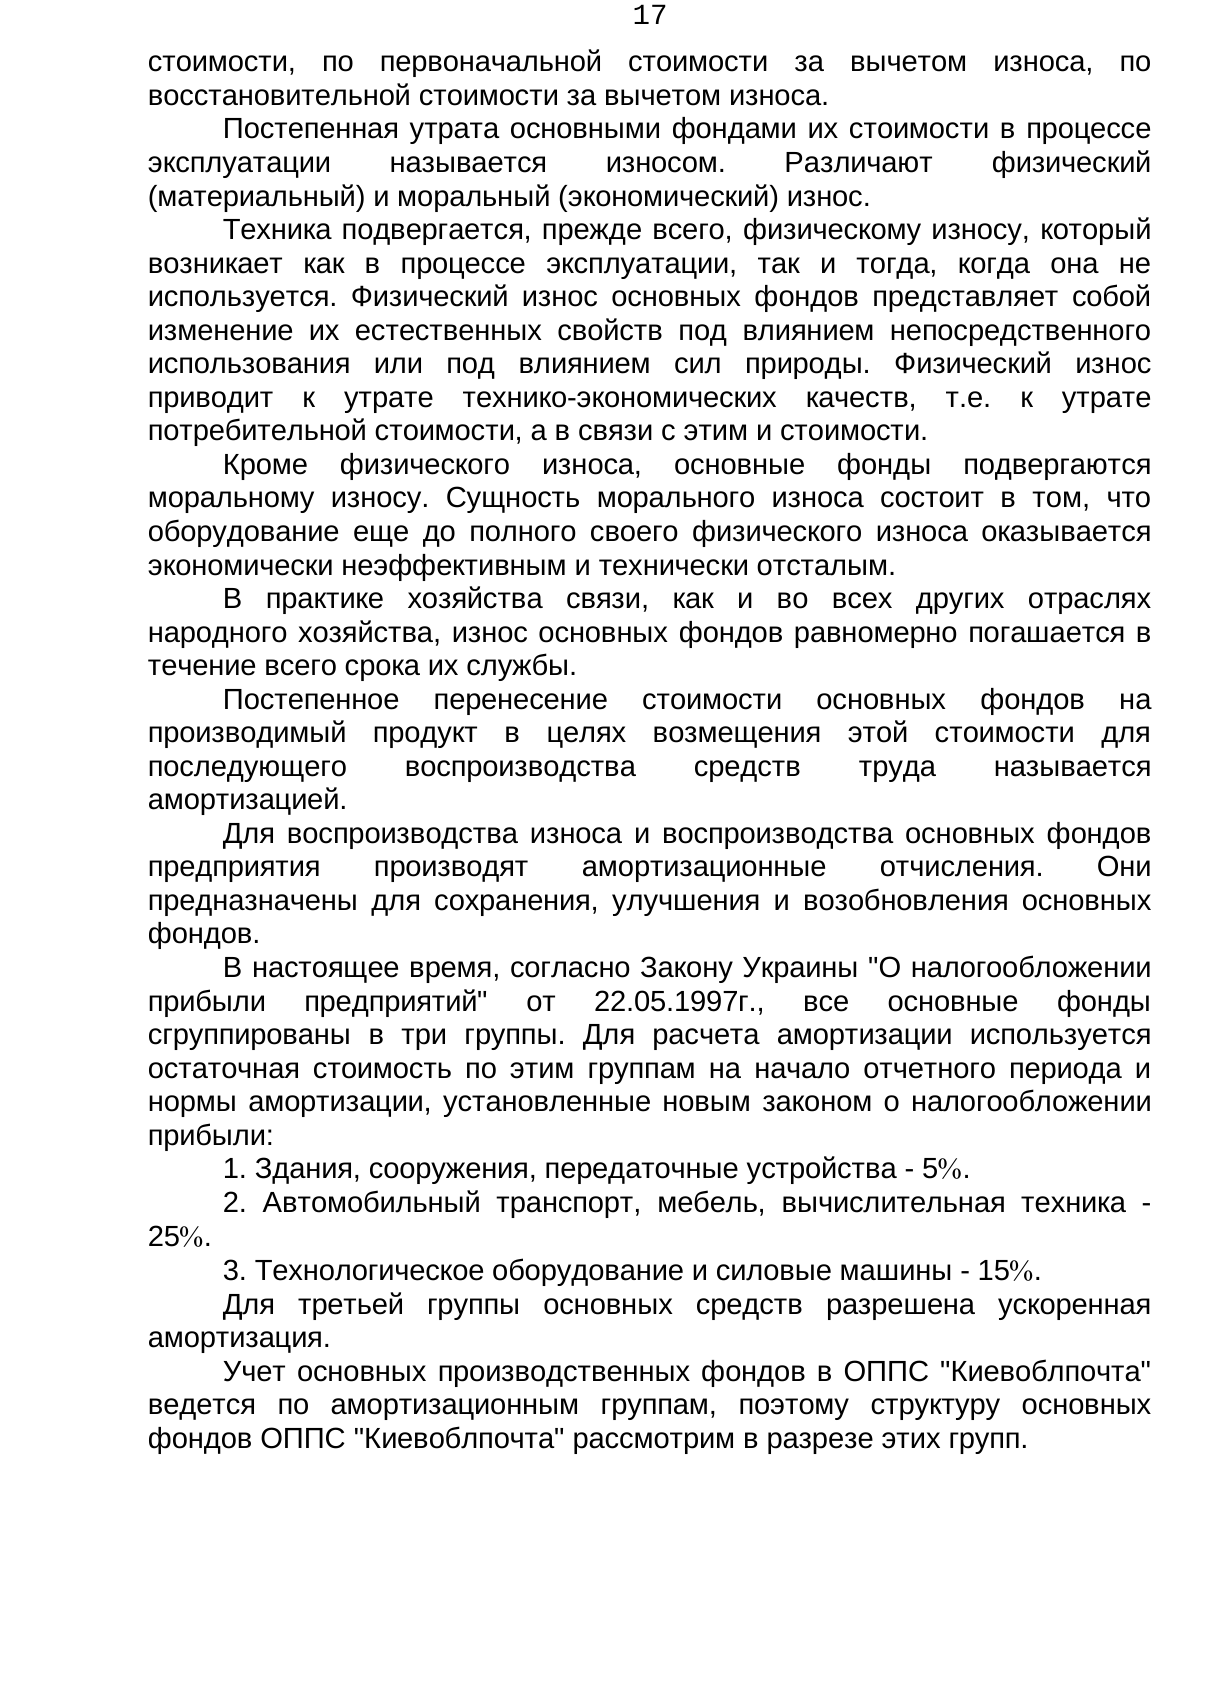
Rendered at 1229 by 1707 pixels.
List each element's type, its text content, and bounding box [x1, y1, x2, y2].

text Для воспроизводства износа и воспроизводства основных фондов предприятия производят амортизационные отчисления. Они предназначены для сохранения, улучшения и возобновления основных фондов. [148, 816, 1152, 950]
text В практике хозяйства связи, как и во всех других отраслях народного хозяйства, износ основных фондов равномерно погашается в течение всего срока их службы. [148, 581, 1152, 682]
text В настоящее время, согласно Закону Украины "О налогообложении прибыли предприятий" от 22.05.1997г., все основные фонды сгруппированы в три группы. Для расчета амортизации используется остаточная стоимость по этим группам на начало отчетного периода и нормы амортизации, установленные новым законом о налогообложении прибыли: [148, 950, 1152, 1151]
text Для третьей группы основных средств разрешена ускоренная амортизация. [148, 1287, 1152, 1354]
text Кроме физического износа, основные фонды подвергаются моральному износу. Сущность морального износа состоит в том, что оборудование еще до полного своего физического износа оказывается экономически неэффективным и технически отсталым. [148, 447, 1152, 581]
text Постепенное перенесение стоимости основных фондов на производимый продукт в целях возмещения этой стоимости для последующего воспроизводства средств труда называется амортизацией. [148, 682, 1152, 816]
text Учет основных производственных фондов в ОППС "Киевоблпочта" ведется по амортизационным группам, поэтому структуру основных фондов ОППС "Киевоблпочта" рассмотрим в разрезе этих групп. [148, 1354, 1152, 1454]
text Техника подвергается, прежде всего, физическому износу, который возникает как в процессе эксплуатации, так и тогда, когда она не используется. Физический износ основных фондов представляет собой изменение их естественных свойств под влиянием непосредственного использования или под влиянием сил природы. Физический износ приводит к утрате технико-экономических качеств, т.е. к утрате потребительной стоимости, а в связи с этим и стоимости. [148, 212, 1152, 447]
text 3. Технологическое оборудование и силовые машины - 15. [148, 1253, 1152, 1287]
text 1. Здания, сооружения, передаточные устройства - 5. [148, 1151, 1152, 1185]
text Постепенная утрата основными фондами их стоимости в процессе эксплуатации называется износом. Различают физический (материальный) и моральный (экономический) износ. [148, 111, 1152, 212]
text 2. Автомобильный транспорт, мебель, вычислительная техника - 25. [148, 1185, 1152, 1253]
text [148, 44, 1152, 111]
